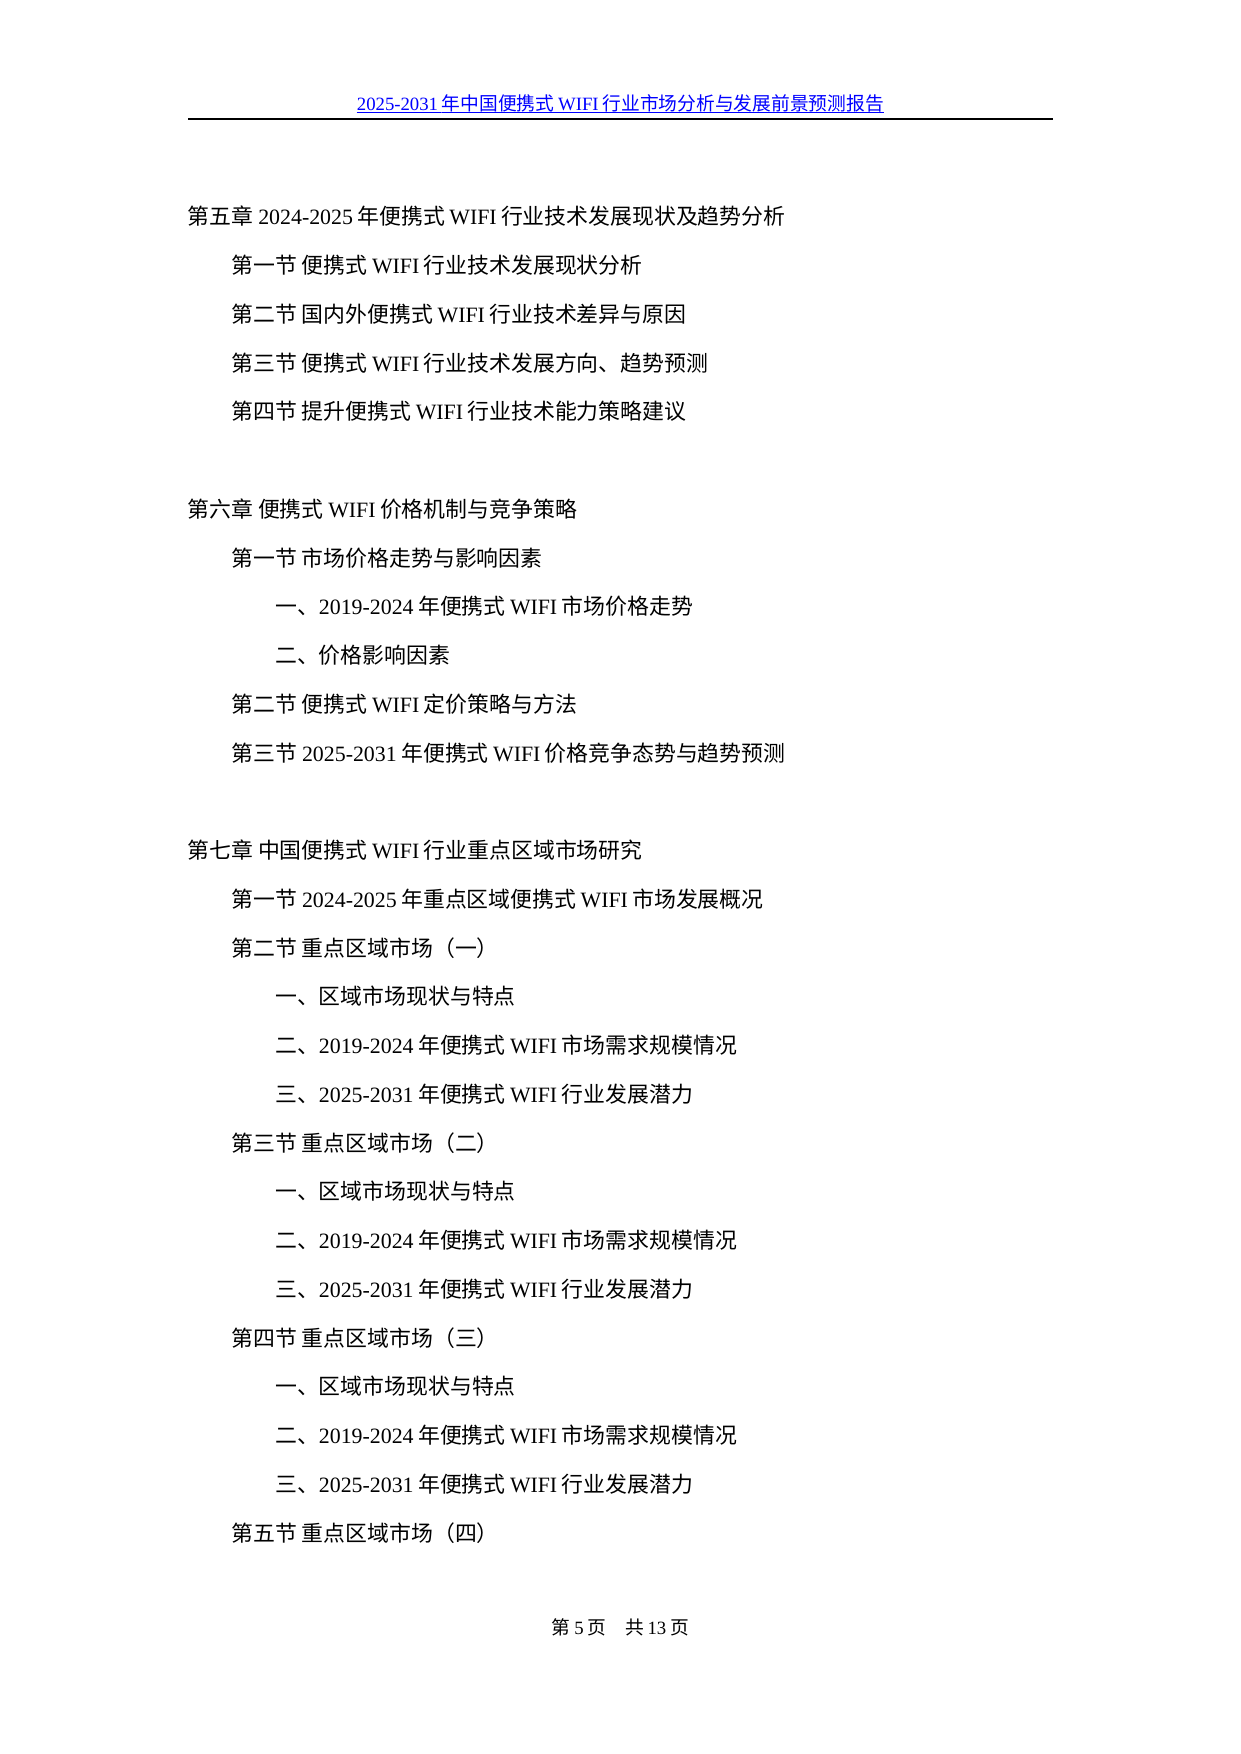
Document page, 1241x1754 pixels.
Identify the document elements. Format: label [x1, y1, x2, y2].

text [187, 150, 1053, 1548]
